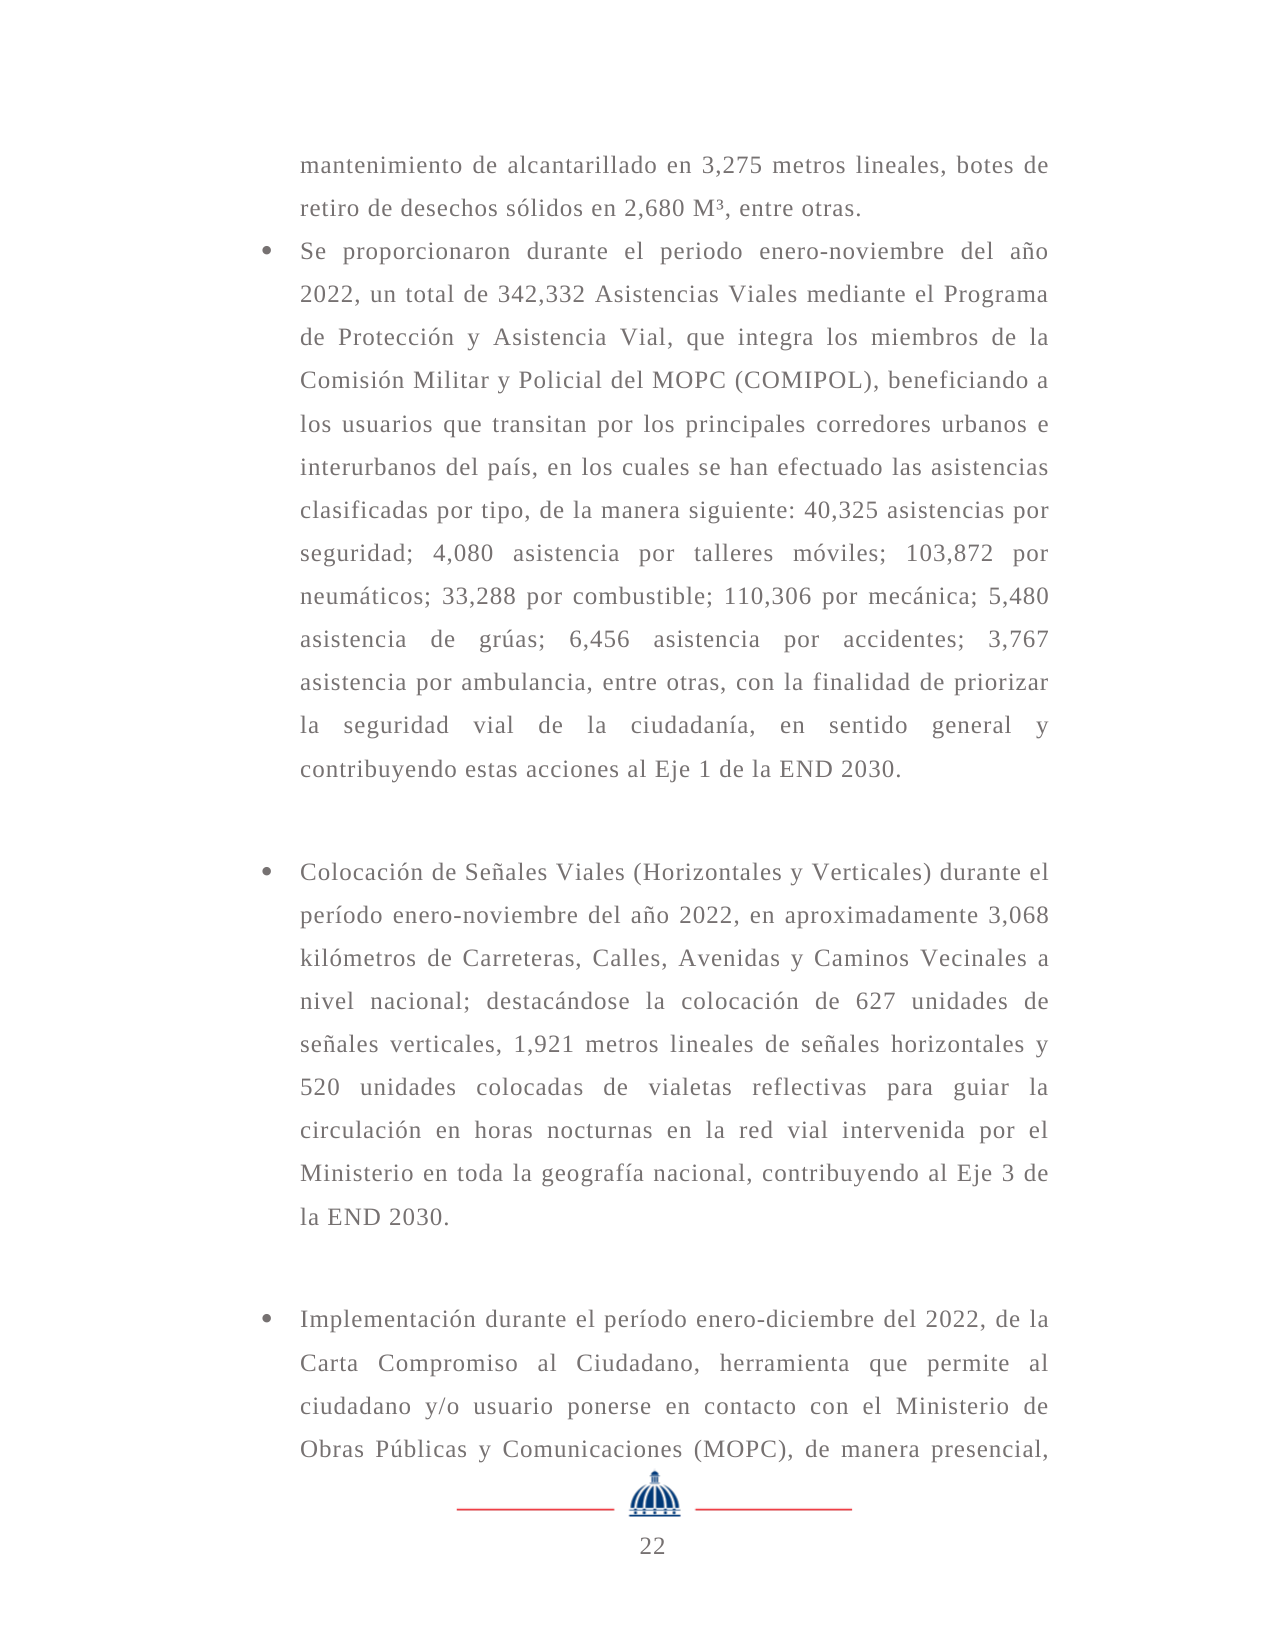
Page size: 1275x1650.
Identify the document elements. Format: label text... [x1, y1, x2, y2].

text Colocación de Señales Viales (Horizontales y Verticales) durante el período enero-noviembre del año 2022, en aproximadamente 3,068 kilómetros de Carreteras, Calles, Avenidas y Caminos Vecinales a nivel nacional; destacándose la colocación de 627 unidades de señales verticales, 1,921 metros lineales de señales horizontales y 520 unidades colocadas de vialetas reflectivas para guiar la circulación en horas nocturnas en la red vial intervenida por el Ministerio en toda la geografía nacional, contribuyendo al Eje 3 de la END 2030. [262, 857, 1050, 1230]
picture [456, 1468, 853, 1517]
text Se proporcionaron durante el periodo enero-noviembre del año 2022, un total de 342,332 Asistencias Viales mediante el Programa de Protección y Asistencia Vial, que integra los miembros de la Comisión Militar y Policial del MOPC (COMIPOL), beneficiando a los usuarios que transitan por los principales corredores urbanos e interurbanos del país, en los cuales se han efectuado las asistencias clasificadas por tipo, de la manera siguiente: 40,325 asistencias por seguridad; 4,080 asistencia por talleres móviles; 103,872 por neumáticos; 33,288 por combustible; 110,306 por mecánica; 5,480 asistencia de grúas; 6,456 asistencia por accidentes; 3,767 asistencia por ambulancia, entre otras, con la finalidad de priorizar la seguridad vial de la ciudadanía, en sentido general y contribuyendo estas acciones al Eje 1 de la END 2030. [262, 236, 1050, 782]
